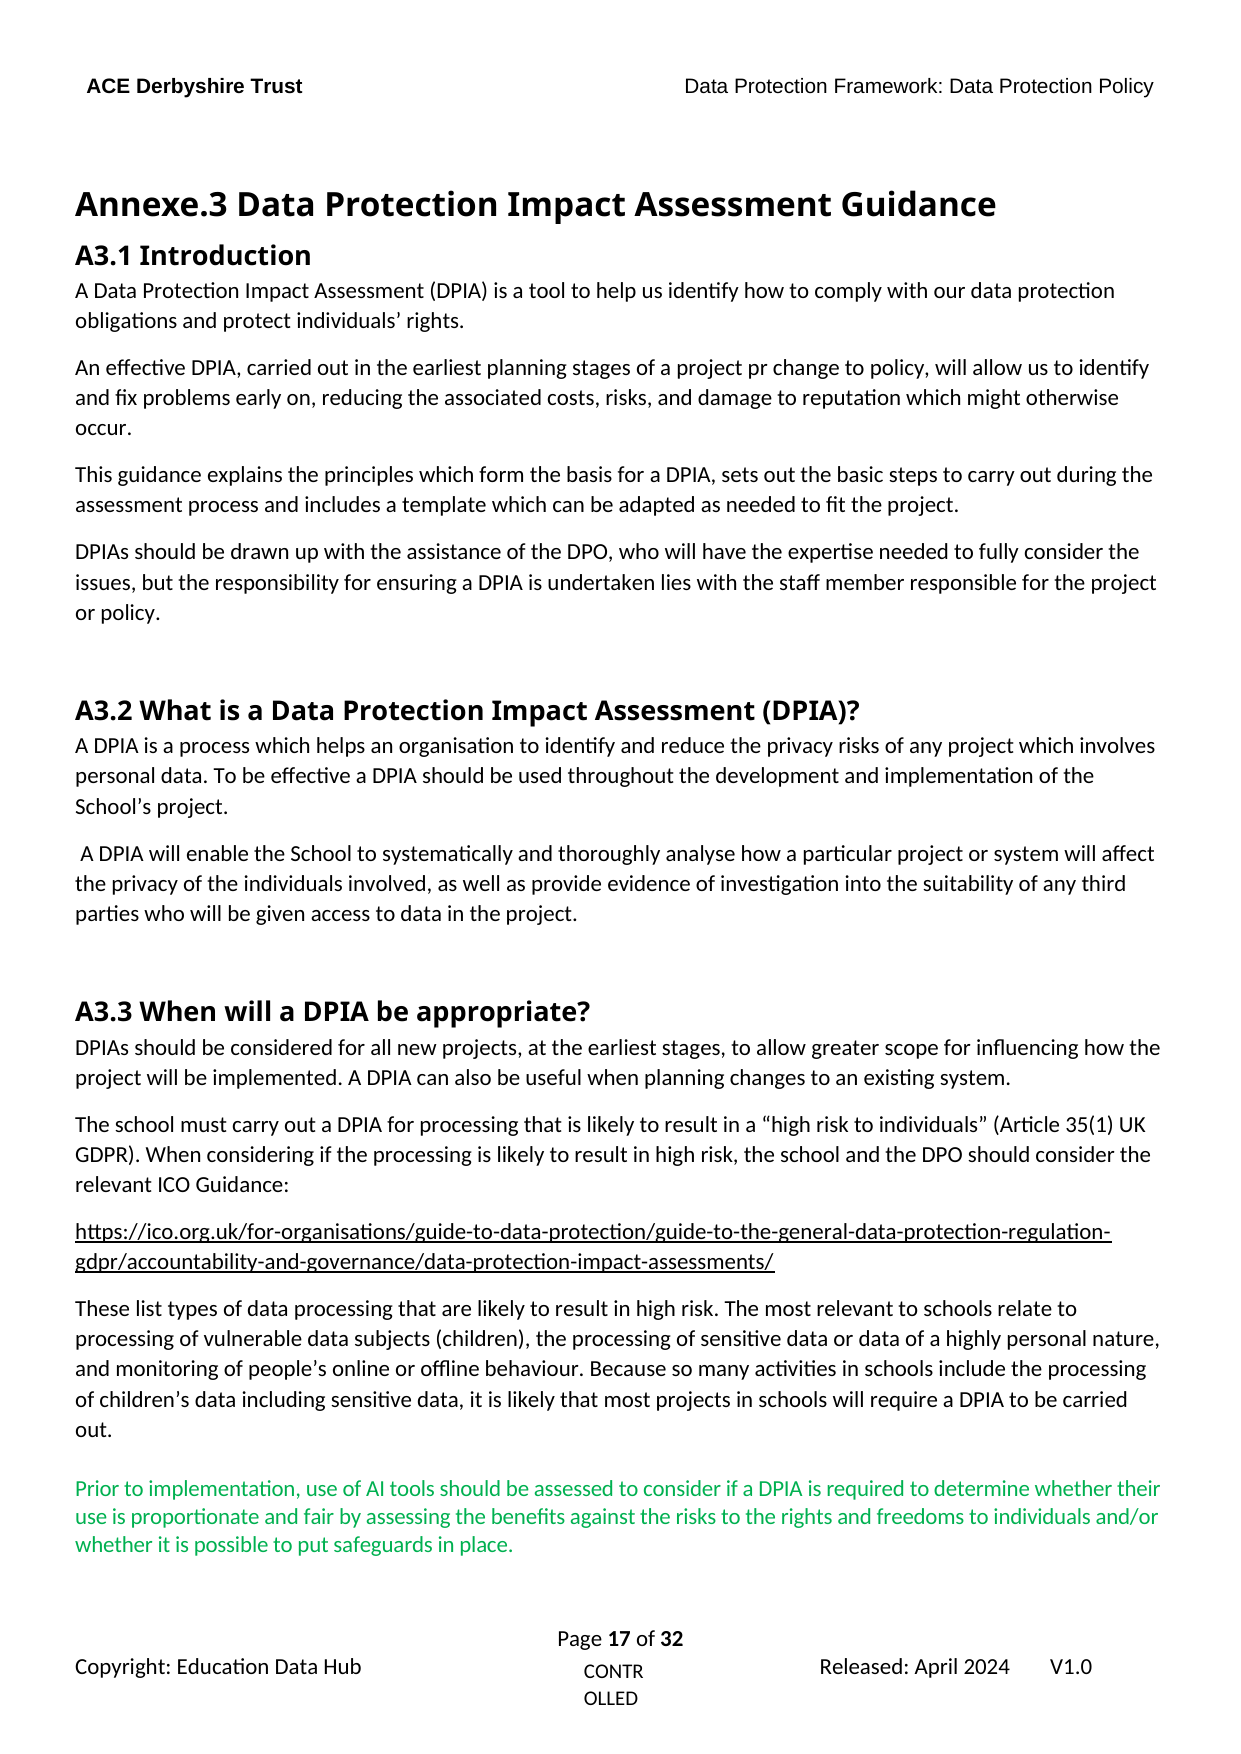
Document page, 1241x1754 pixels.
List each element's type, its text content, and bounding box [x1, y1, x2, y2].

text A DPIA will enable the School to systematically and thoroughly analyse how a particular project or system will affect the privacy of the individuals involved, as well as provide evidence of investigation into the suitability of any third parties who will be given access to data in the project. [75, 839, 1165, 927]
text This guidance explains the principles which form the basis for a DPIA, sets out the basic steps to carry out during the assessment process and includes a template which can be adapted as needed to fit the project. [75, 460, 1165, 518]
text Prior to implementation, use of AI tools should be assessed to consider if a DPIA is required to determine whether their use is proportionate and fair by assessing the benefits against the risks to the rights and freedoms to individuals and/or whether it is possible to put safeguards in place. [75, 1474, 1165, 1558]
text An effective DPIA, carried out in the earliest planning stages of a project pr change to policy, will allow us to identify and fix problems early on, reducing the associated costs, risks, and damage to reputation which might otherwise occur. [75, 353, 1165, 441]
subtitle A3.3 When will a DPIA be appropriate? [75, 993, 1165, 1030]
text DPIAs should be drawn up with the assistance of the DPO, who will have the expertise needed to fully consider the issues, but the responsibility for ensuring a DPIA is undertaken lies with the staff member responsible for the project or policy. [75, 537, 1165, 626]
text DPIAs should be considered for all new projects, at the earliest stages, to allow greater scope for influencing how the project will be implemented. A DPIA can also be useful when planning changes to an existing system. [75, 1033, 1165, 1091]
text The school must carry out a DPIA for processing that is likely to result in a “high risk to individuals” (Article 35(1) UK GDPR). When considering if the processing is likely to result in high risk, the school and the DPO should consider the relevant ICO Guidance: [75, 1110, 1165, 1198]
text A Data Protection Impact Assessment (DPIA) is a tool to help us identify how to comply with our data protection obligations and protect individuals’ rights. [75, 276, 1165, 334]
text A DPIA is a process which helps an organisation to identify and reduce the privacy risks of any project which involves personal data. To be effective a DPIA should be used throughout the development and implementation of the School’s project. [75, 731, 1165, 820]
subtitle Annexe.3 Data Protection Impact Assessment Guidance [75, 181, 1165, 226]
subtitle A3.2 What is a Data Protection Impact Assessment (DPIA)? [75, 692, 1165, 728]
text These list types of data processing that are likely to result in high risk. The most relevant to schools relate to processing of vulnerable data subjects (children), the processing of sensitive data or data of a highly personal nature, and monitoring of people’s online or offline behaviour. Because so many activities in schools include the processing of children’s data including sensitive data, it is likely that most projects in schools will require a DPIA to be carried out. [75, 1294, 1165, 1443]
subtitle A3.1 Introduction [75, 236, 1165, 273]
text https://ico.org.uk/for-organisations/guide-to-data-protection/guide-to-the-general-data-protection-regulation-gdpr/accountability-and-governance/data-protection-impact-assessments/ [75, 1217, 1165, 1275]
